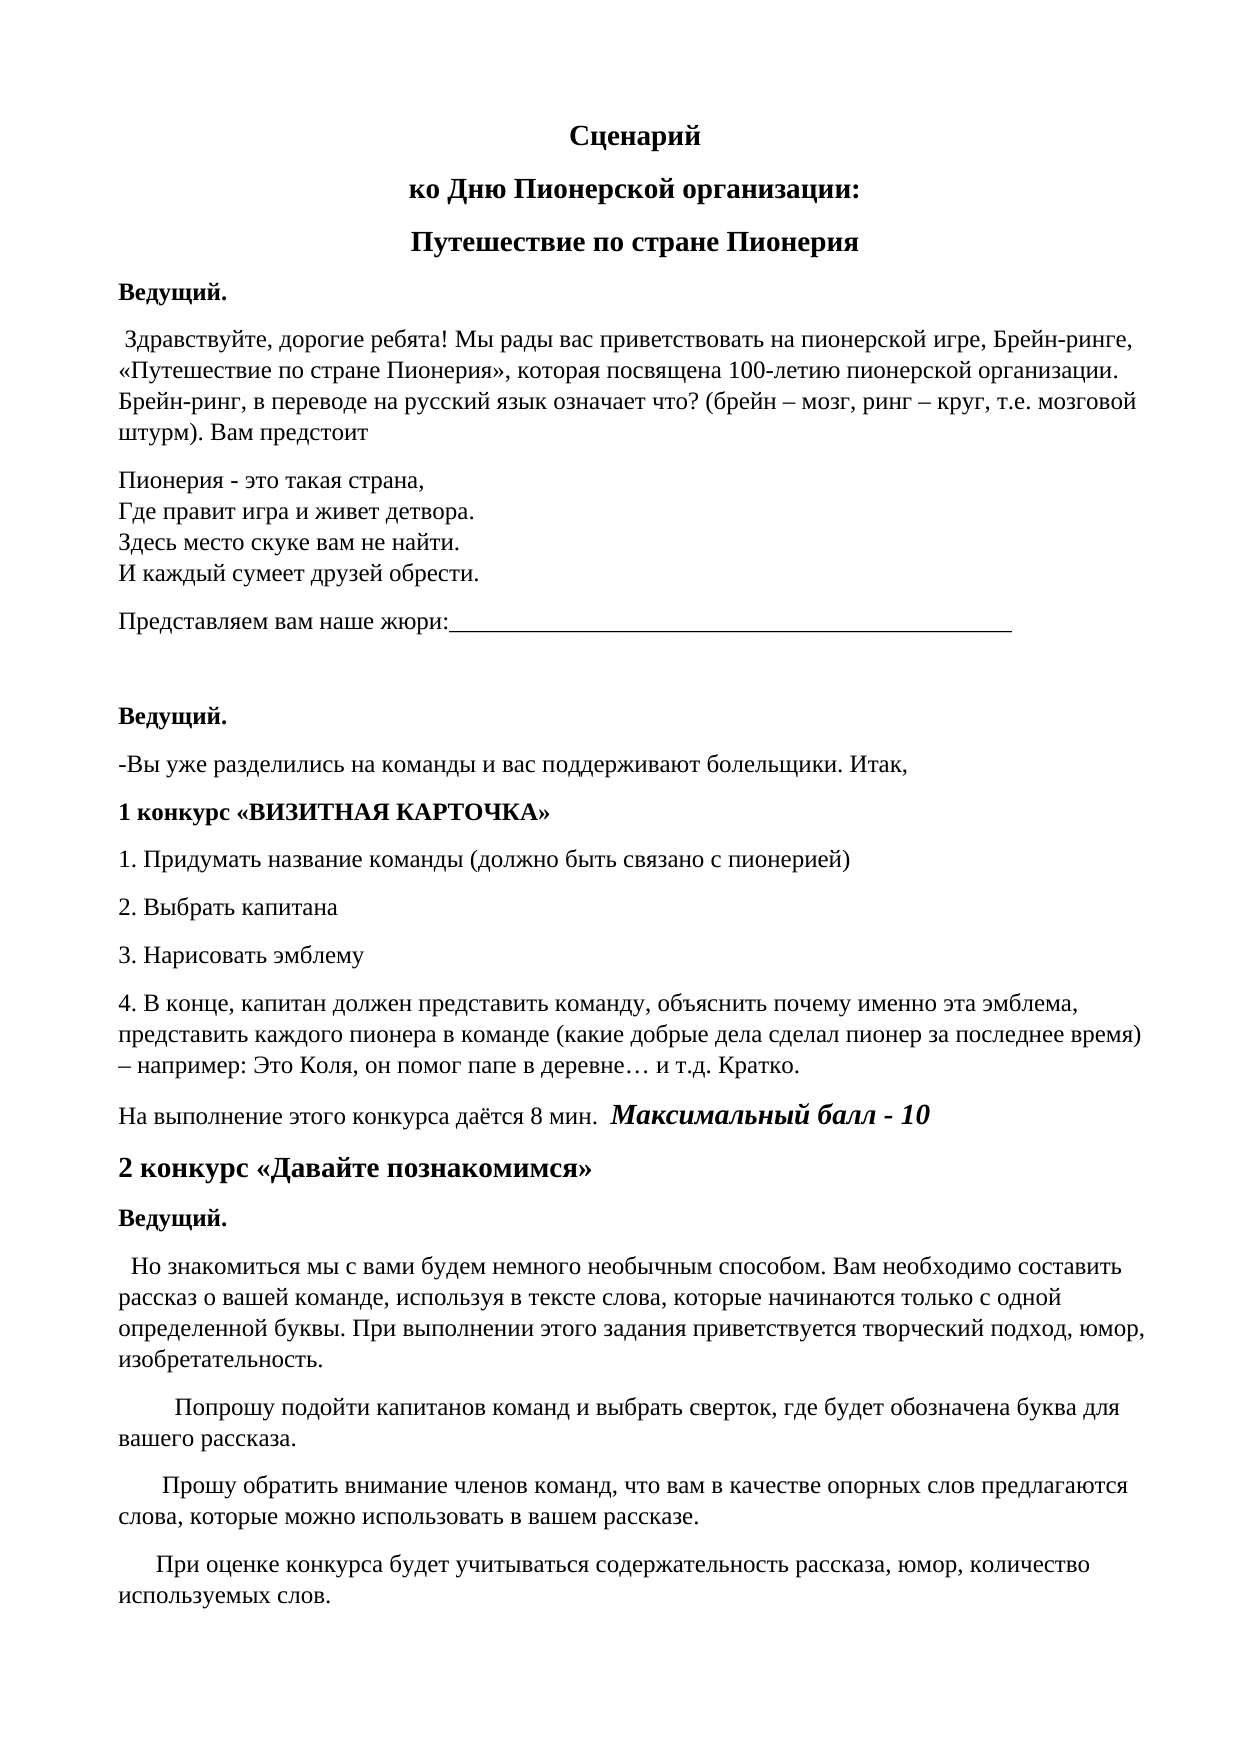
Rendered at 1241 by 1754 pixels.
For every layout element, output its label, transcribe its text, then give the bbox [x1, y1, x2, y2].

text 1. Придумать название команды (должно быть связано с пионерией) [118, 844, 1152, 873]
text Ведущий. [118, 1203, 1152, 1232]
text Путешествие по стране Пионерия [118, 224, 1152, 257]
text 1 конкурс «ВИЗИТНАЯ КАРТОЧКА» [118, 797, 1152, 826]
text Представляем вам наше жюри:_____________________________________________ [118, 606, 1152, 635]
text Сценарий [118, 118, 1152, 152]
text На выполнение этого конкурса даётся 8 мин. Максимальный балл - 10 [118, 1097, 1152, 1131]
text Но знакомиться мы с вами будем немного необычным способом. Вам необходимо составить рассказ о вашей команде, используя в тексте слова, которые начинаются только с одной определенной буквы. При выполнении этого задания приветствуется творческий подход, юмор, изобретательность. [118, 1251, 1152, 1373]
text 3. Нарисовать эмблему [118, 940, 1152, 969]
text ко Дню Пионерской организации: [118, 171, 1152, 204]
text Здравствуйте, дорогие ребята! Мы рады вас приветствовать на пионерской игре, Брейн-ринге, «Путешествие по стране Пионерия», которая посвящена 100-летию пионерской организации. Брейн-ринг, в переводе на русский язык означает что? (брейн – мозг, ринг – круг, т.е. мозговой штурм). Вам предстоит [118, 324, 1152, 446]
text -Вы уже разделились на команды и вас поддерживают болельщики. Итак, [118, 749, 1152, 778]
text 2 конкурс «Давайте познакомимся» [118, 1150, 1152, 1184]
text Ведущий. [118, 701, 1152, 730]
text Пионерия - это такая страна, Где правит игра и живет детвора. Здесь место скуке вам не найти. И каждый сумеет друзей обрести. [118, 465, 1152, 587]
text Ведущий. [118, 277, 1152, 305]
text 4. В конце, капитан должен представить команду, объяснить почему именно эта эмблема, представить каждого пионера в команде (какие добрые дела сделал пионер за последнее время) – например: Это Коля, он помог папе в деревне… и т.д. Кратко. [118, 988, 1152, 1078]
text Прошу обратить внимание членов команд, что вам в качестве опорных слов предлагаются слова, которые можно использовать в вашем рассказе. [118, 1470, 1152, 1530]
text Попрошу подойти капитанов команд и выбрать сверток, где будет обозначена буква для вашего рассказа. [118, 1392, 1152, 1451]
text При оценке конкурса будет учитываться содержательность рассказа, юмор, количество используемых слов. [118, 1549, 1152, 1609]
text 2. Выбрать капитана [118, 892, 1152, 921]
